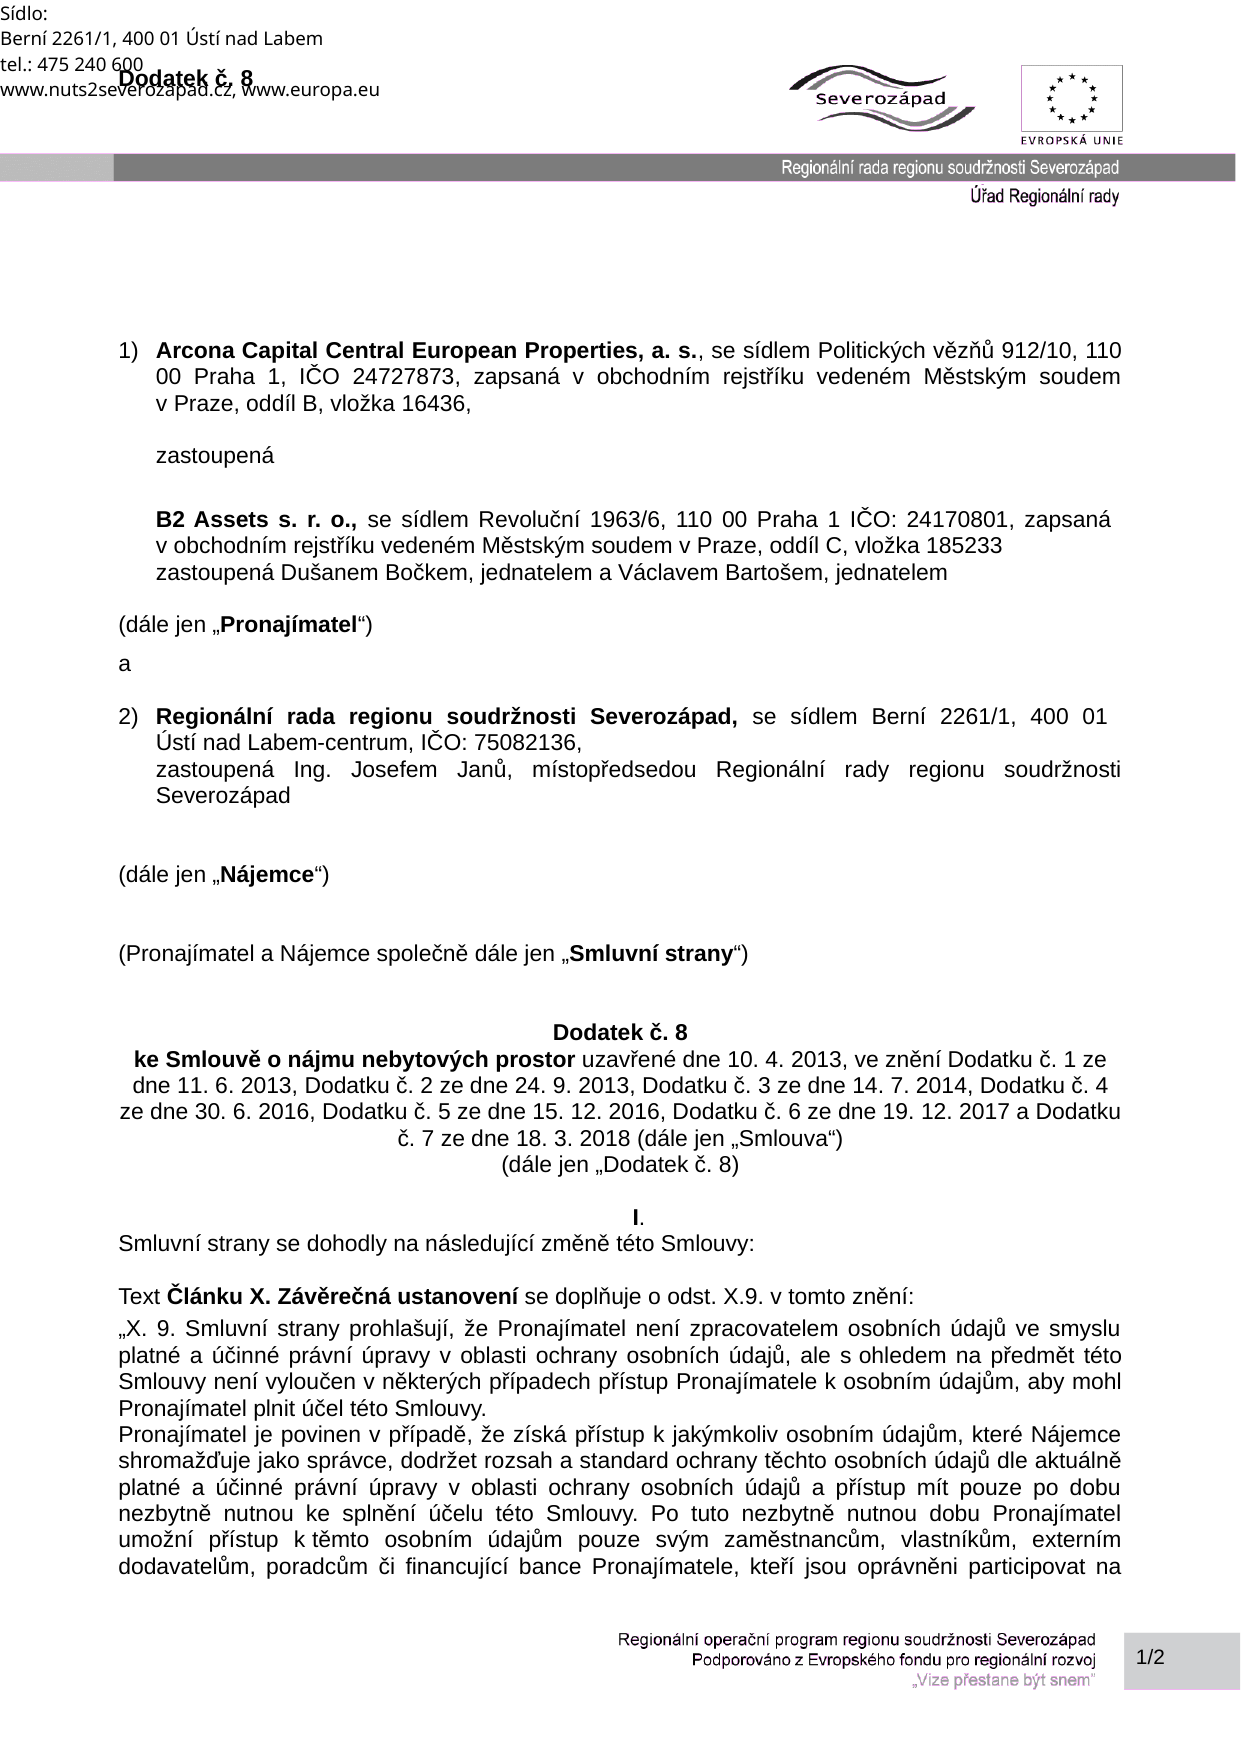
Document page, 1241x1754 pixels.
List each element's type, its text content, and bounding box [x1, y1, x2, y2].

text Text Článku X. Závěrečná ustanovení se doplňuje o odst. X.9. v tomto znění: [118, 1283, 1122, 1309]
list zastoupená Ing. Josefem Janů, místopředsedou Regionální rady regionu soudržnosti Severozápad [156, 756, 1122, 808]
text ke Smlouvě o nájmu nebytových prostor uzavřené dne 10. 4. 2013, ve znění Dodatku č. 1 ze dne 11. 6. 2013, Dodatku č. 2 ze dne 24. 9. 2013, Dodatku č. 3 ze dne 14. 7. 2014, Dodatku č. 4 ze dne 30. 6. 2016, Dodatku č. 5 ze dne 15. 12. 2016, Dodatku č. 6 ze dne 19. 12. 2017 a Dodatku č. 7 ze dne 18. 3. 2018 (dále jen „Smlouva“) [118, 1046, 1122, 1151]
text zastoupená Dušanem Bočkem, jednatelem a Václavem Bartošem, jednatelem [118, 559, 1122, 585]
list Regionální rada regionu soudržnosti Severozápad, se sídlem Berní 2261/1, 400 01 Ústí nad Labem-centrum, IČO: 75082136, [118, 703, 1122, 756]
text (dále jen „Dodatek č. 8) [118, 1151, 1122, 1177]
text „X. 9. Smluvní strany prohlašují, že Pronajímatel není zpracovatelem osobních údajů ve smyslu platné a účinné právní úpravy v oblasti ochrany osobních údajů, ale s ohledem na předmět této Smlouvy není vyloučen v některých případech přístup Pronajímatele k osobním údajům, aby mohl Pronajímatel plnit účel této Smlouvy. [118, 1315, 1122, 1421]
text (dále jen „Pronajímatel“) [118, 611, 1122, 638]
text (Pronajímatel a Nájemce společně dále jen „Smluvní strany“) [118, 940, 1122, 967]
text zastoupená [118, 442, 1122, 468]
text Dodatek č. 8 [118, 1019, 1122, 1046]
text (dále jen „Nájemce“) [118, 861, 1122, 887]
text a [118, 650, 1122, 677]
text Smluvní strany se dohodly na následující změně této Smlouvy: [118, 1230, 1122, 1256]
list Arcona Capital Central European Properties, a. s., se sídlem Politických vězňů 912/10, 110 00 Praha 1, IČO 24727873, zapsaná v obchodním rejstříku vedeném Městským soudem v Praze, oddíl B, vložka 16436, [118, 337, 1122, 416]
text I. [155, 1204, 1122, 1230]
picture [1, 1597, 1241, 1754]
picture [0, 0, 1236, 237]
text B2 Assets s. r. o., se sídlem Revoluční 1963/6, 110 00 Praha 1 IČO: 24170801, zapsaná v obchodním rejstříku vedeném Městským soudem v Praze, oddíl C, vložka 185233 [156, 506, 1122, 559]
